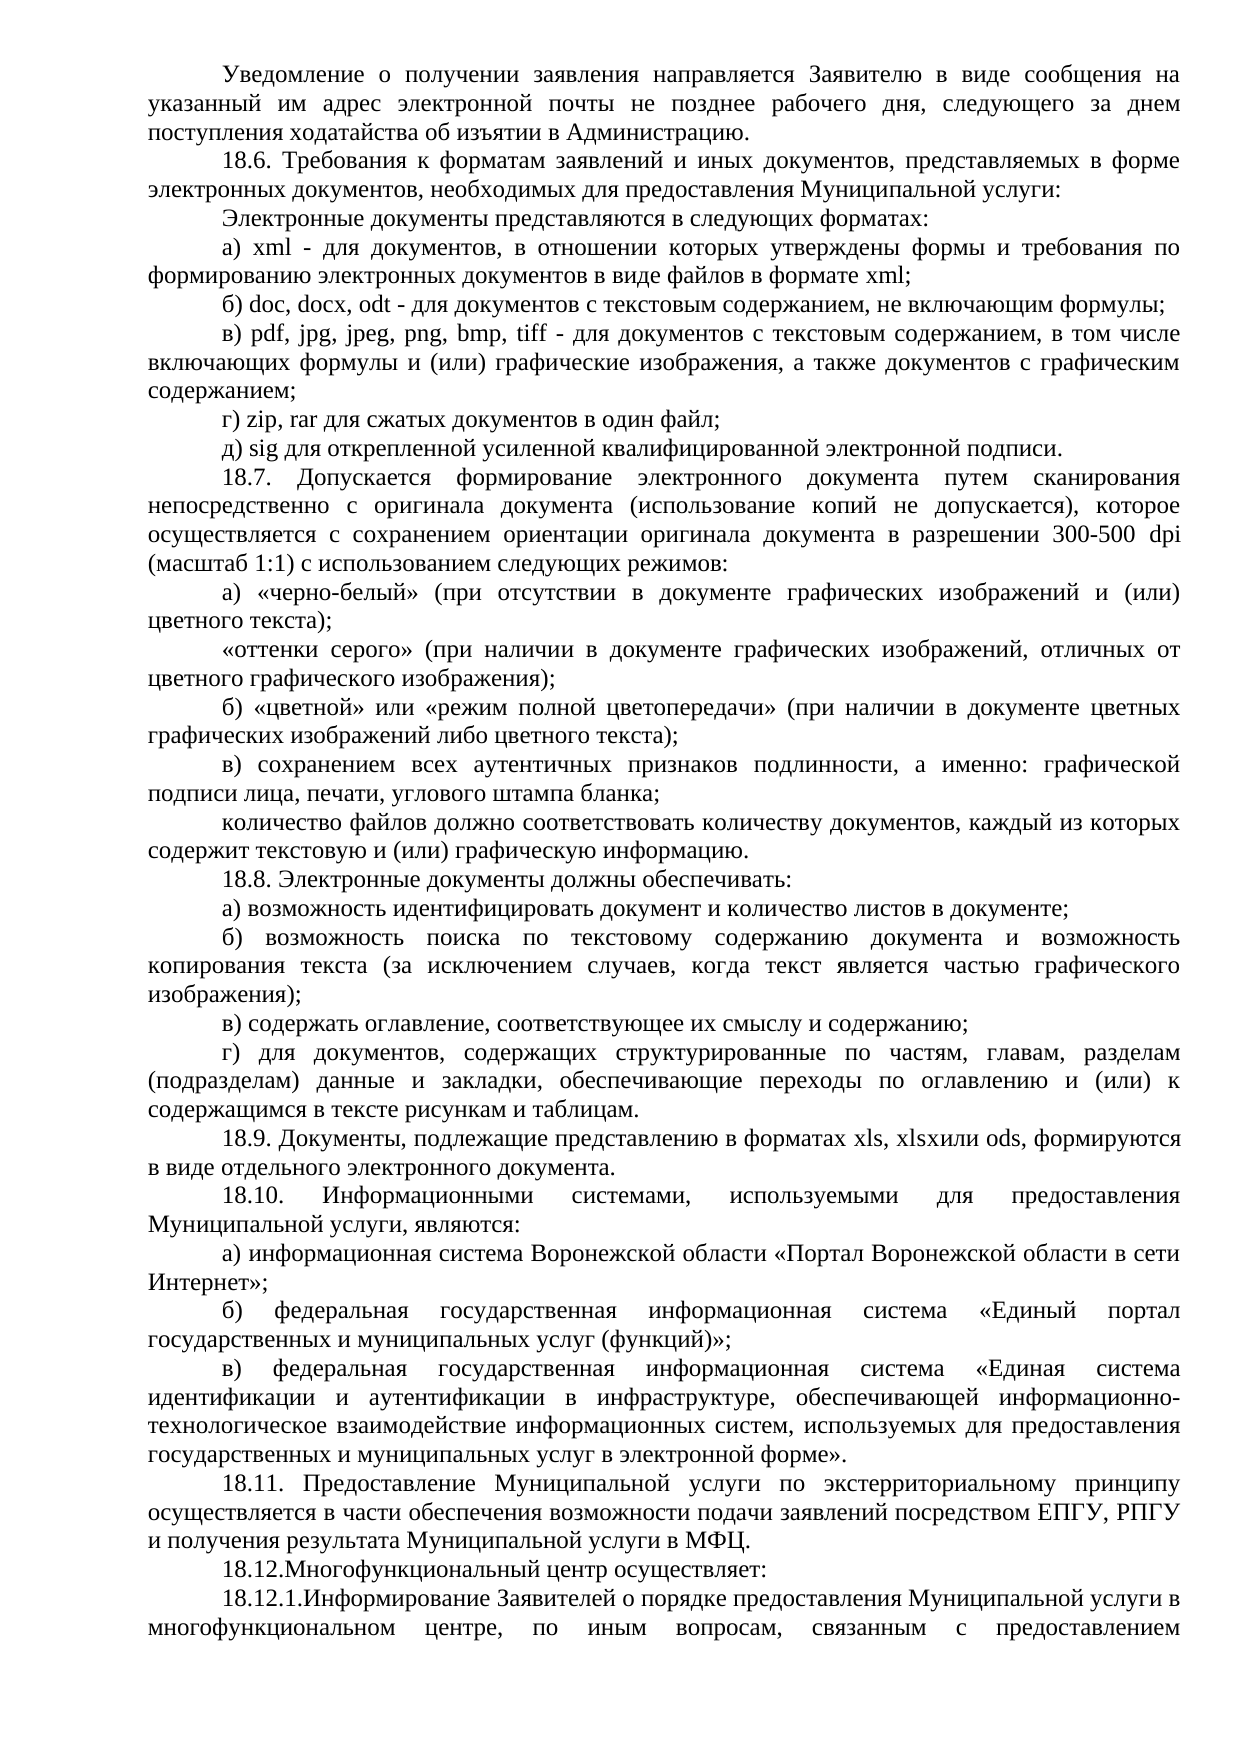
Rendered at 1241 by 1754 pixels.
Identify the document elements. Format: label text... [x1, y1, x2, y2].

text «оттенки серого» (при наличии в документе графических изображений, отличных от цветного графического изображения); [148, 634, 1181, 692]
text в) федеральная государственная информационная система «Единая система идентификации и аутентификации в инфраструктуре, обеспечивающей информационно-технологическое взаимодействие информационных систем, используемых для предоставления государственных и муниципальных услуг в электронной форме». [148, 1353, 1181, 1468]
text б) doc, docx, odt - для документов с текстовым содержанием, не включающим формулы; [148, 289, 1181, 318]
text 18.6. Требования к форматам заявлений и иных документов, представляемых в форме электронных документов, необходимых для предоставления Муниципальной услуги: [148, 145, 1181, 203]
text а) информационная система Воронежской области «Портал Воронежской области в сети Интернет»; [148, 1238, 1181, 1295]
text б) федеральная государственная информационная система «Единый портал государственных и муниципальных услуг (функций)»; [148, 1295, 1181, 1353]
text количество файлов должно соответствовать количеству документов, каждый из которых содержит текстовую и (или) графическую информацию. [148, 807, 1181, 864]
text г) для документов, содержащих структурированные по частям, главам, разделам (подразделам) данные и закладки, обеспечивающие переходы по оглавлению и (или) к содержащимся в тексте рисункам и таблицам. [148, 1037, 1181, 1123]
text 18.10. Информационными системами, используемыми для предоставления Муниципальной услуги, являются: [148, 1180, 1181, 1238]
text в) pdf, jpg, jpeg, png, bmp, tiff - для документов с текстовым содержанием, в том числе включающих формулы и (или) графические изображения, а также документов с графическим содержанием; [148, 318, 1181, 404]
text а) «черно-белый» (при отсутствии в документе графических изображений и (или) цветного текста); [148, 577, 1181, 634]
text г) zip, rar для сжатых документов в один файл; [148, 404, 1181, 433]
text 18.12.Многофункциональный центр осуществляет: [148, 1554, 1181, 1583]
text б) возможность поиска по текстовому содержанию документа и возможность копирования текста (за исключением случаев, когда текст является частью графического изображения); [148, 922, 1181, 1008]
text а) возможность идентифицировать документ и количество листов в документе; [148, 893, 1181, 922]
text 18.8. Электронные документы должны обеспечивать: [148, 864, 1181, 893]
text 18.7. Допускается формирование электронного документа путем сканирования непосредственно с оригинала документа (использование копий не допускается), которое осуществляется с сохранением ориентации оригинала документа в разрешении 300-500 dpi (масштаб 1:1) с использованием следующих режимов: [148, 462, 1181, 577]
text б) «цветной» или «режим полной цветопередачи» (при наличии в документе цветных графических изображений либо цветного текста); [148, 692, 1181, 749]
text а) xml - для документов, в отношении которых утверждены формы и требования по формированию электронных документов в виде файлов в формате xml; [148, 232, 1181, 289]
text Электронные документы представляются в следующих форматах: [148, 203, 1181, 232]
text в) содержать оглавление, соответствующее их смыслу и содержанию; [148, 1008, 1181, 1037]
text 18.9. Документы, подлежащие представлению в форматах xls, xlsxили ods, формируются в виде отдельного электронного документа. [148, 1123, 1181, 1180]
text 18.11. Предоставление Муниципальной услуги по экстерриториальному принципу осуществляется в части обеспечения возможности подачи заявлений посредством ЕПГУ, РПГУ и получения результата Муниципальной услуги в МФЦ. [148, 1468, 1181, 1554]
text д) sig для открепленной усиленной квалифицированной электронной подписи. [148, 433, 1181, 462]
text в) сохранением всех аутентичных признаков подлинности, а именно: графической подписи лица, печати, углового штампа бланка; [148, 749, 1181, 807]
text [148, 1583, 1181, 1640]
text Уведомление о получении заявления направляется Заявителю в виде сообщения на указанный им адрес электронной почты не позднее рабочего дня, следующего за днем поступления ходатайства об изъятии в Администрацию. [148, 59, 1181, 145]
